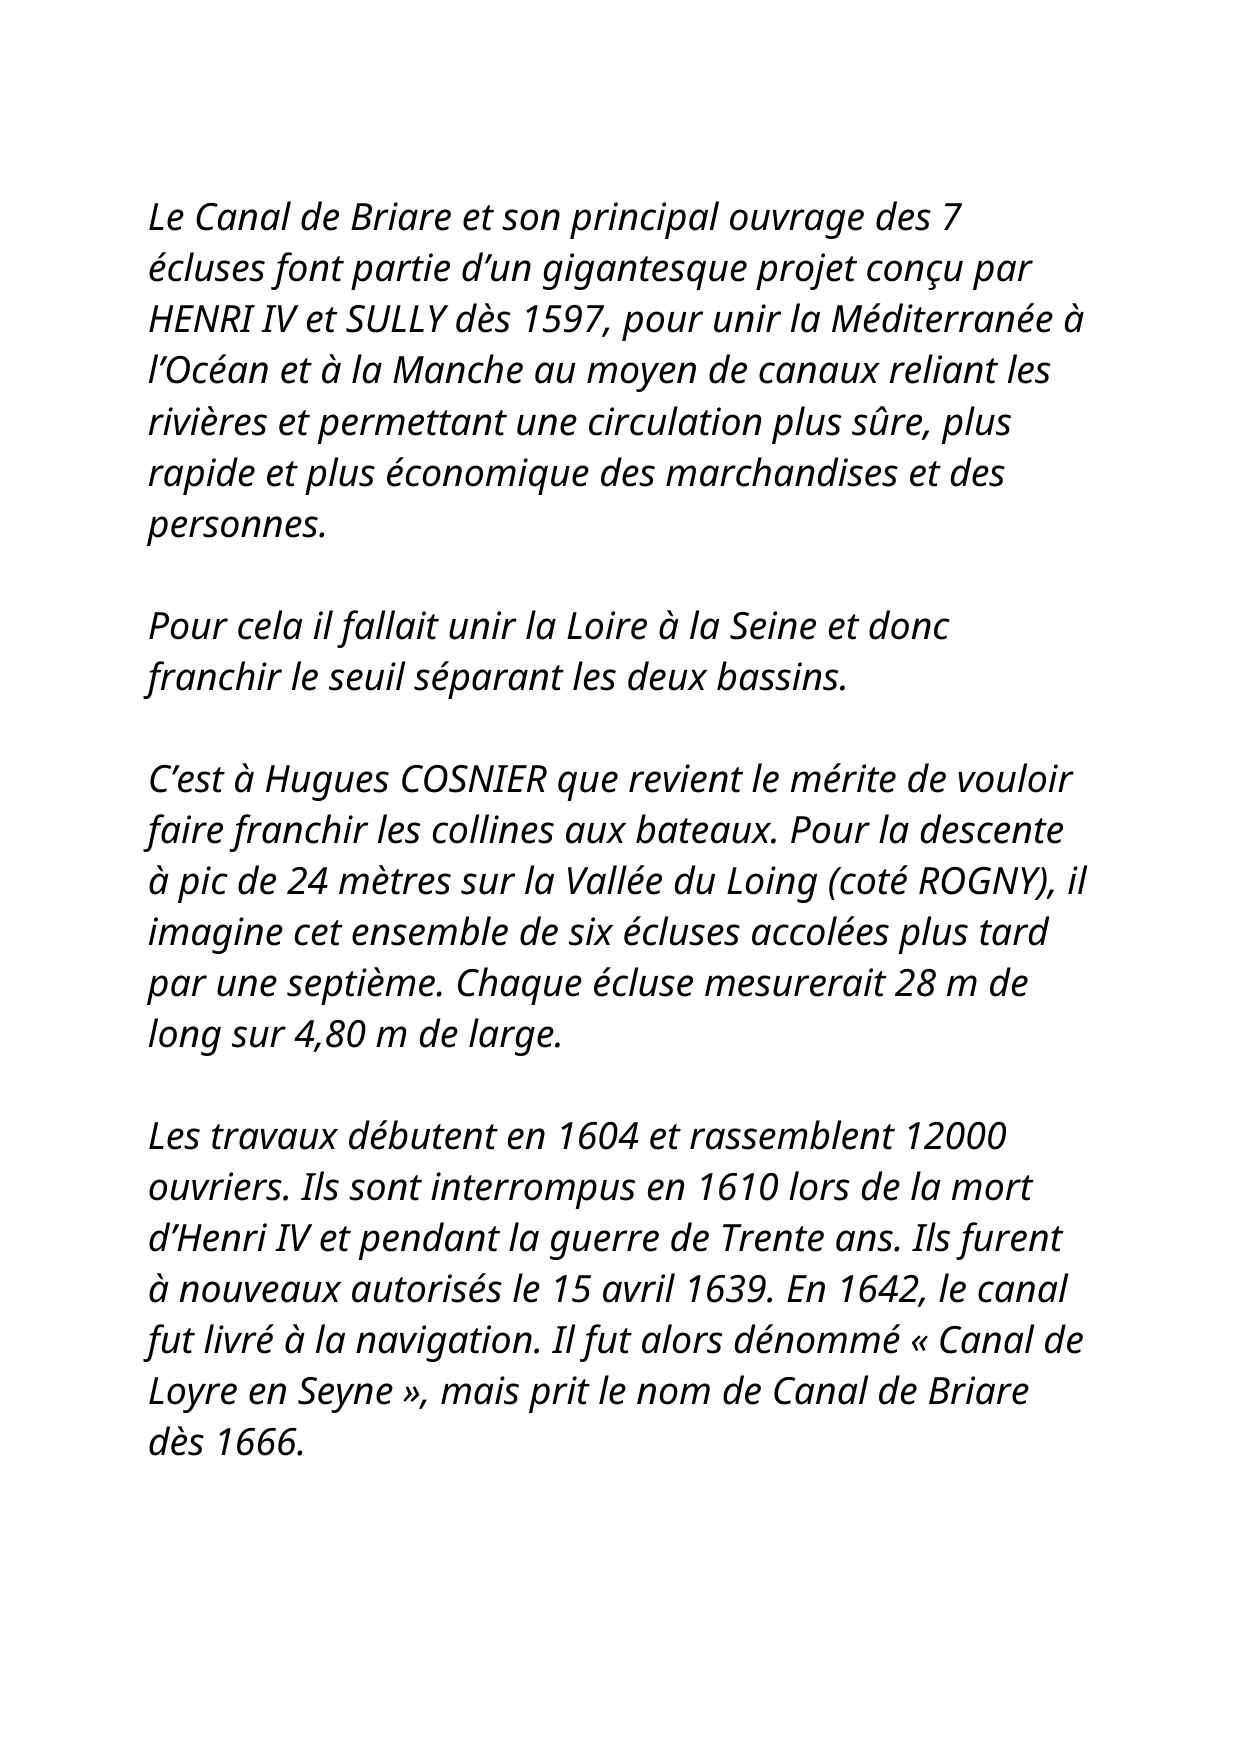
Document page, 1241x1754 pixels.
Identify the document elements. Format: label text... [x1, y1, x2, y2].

text Le Canal de Briare et son principal ouvrage des 7 écluses font partie d’un gigantesque projet conçu par HENRI IV et SULLY dès 1597, pour unir la Méditerranée à l’Océan et à la Manche au moyen de canaux reliant les rivières et permettant une circulation plus sûre, plus rapide et plus économique des marchandises et des personnes. Pour cela il fallait unir la Loire à la Seine et donc franchir le seuil séparant les deux bassins. C’est à Hugues COSNIER que revient le mérite de vouloir faire franchir les collines aux bateaux. Pour la descente à pic de 24 mètres sur la Vallée du Loing (coté ROGNY), il imagine cet ensemble de six écluses accolées plus tard par une septième. Chaque écluse mesurerait 28 m de long sur 4,80 m de large. Les travaux débutent en 1604 et rassemblent 12000 ouvriers. Ils sont interrompus en 1610 lors de la mort d’Henri IV et pendant la guerre de Trente ans. Ils furent à nouveaux autorisés le 15 avril 1639. En 1642, le canal fut livré à la navigation. Il fut alors dénommé « Canal de Loyre en Seyne », mais prit le nom de Canal de Briare dès 1666. [148, 191, 1093, 1467]
